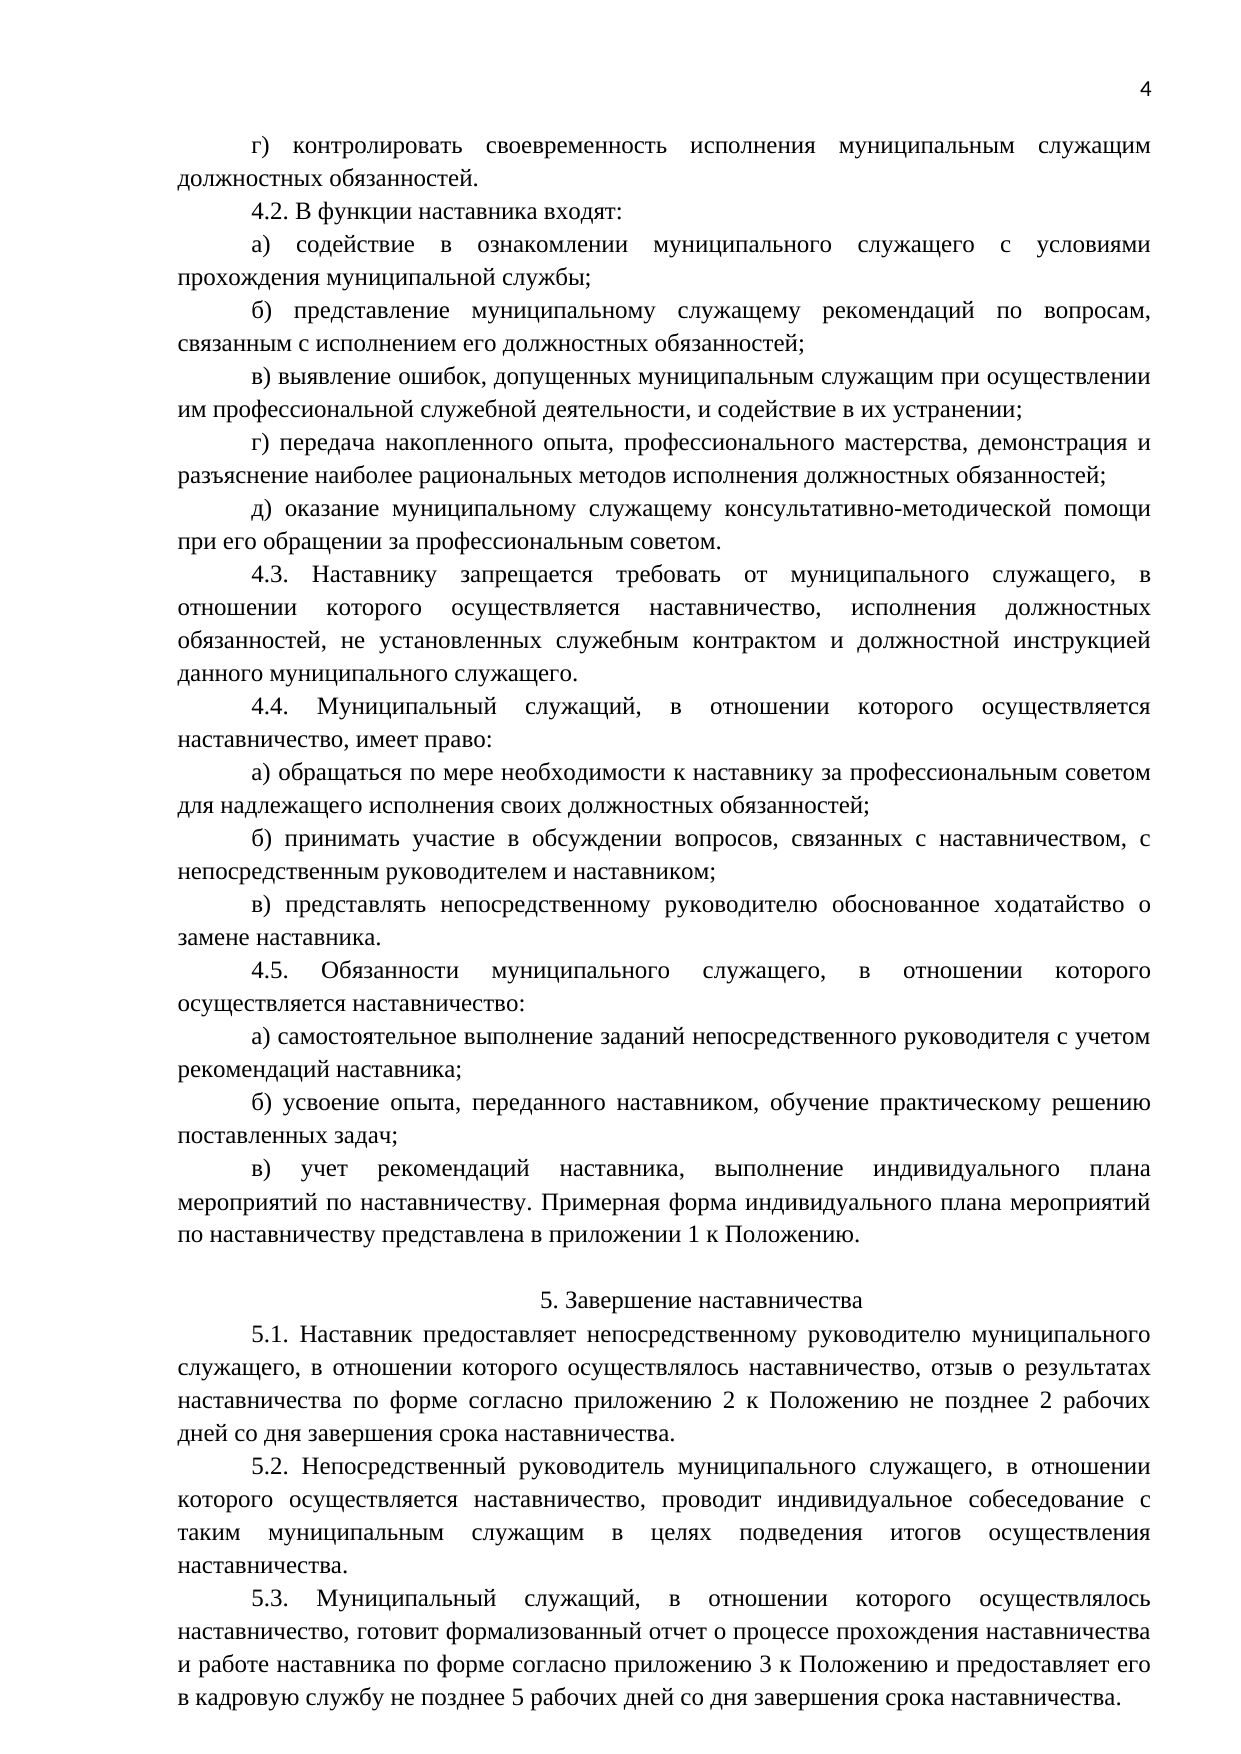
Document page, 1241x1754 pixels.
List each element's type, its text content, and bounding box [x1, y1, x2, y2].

text 5.1. Наставник предоставляет непосредственному руководителю муниципального служащего, в отношении которого осуществлялось наставничество, отзыв о результатах наставничества по форме согласно приложению 2 к Положению не позднее 2 рабочих дней со дня завершения срока наставничества. [177, 1319, 1152, 1446]
text 4.5. Обязанности муниципального служащего, в отношении которого осуществляется наставничество: [177, 955, 1152, 1017]
text г) контролировать своевременность исполнения муниципальным служащим должностных обязанностей. [177, 130, 1152, 192]
text а) обращаться по мере необходимости к наставнику за профессиональным советом для надлежащего исполнения своих должностных обязанностей; [177, 757, 1152, 819]
text б) принимать участие в обсуждении вопросов, связанных с наставничеством, с непосредственным руководителем и наставником; [177, 823, 1152, 885]
text б) усвоение опыта, переданного наставником, обучение практическому решению поставленных задач; [177, 1087, 1152, 1149]
text в) выявление ошибок, допущенных муниципальным служащим при осуществлении им профессиональной служебной деятельности, и содействие в их устранении; [177, 361, 1152, 423]
text а) самостоятельное выполнение заданий непосредственного руководителя с учетом рекомендаций наставника; [177, 1021, 1152, 1083]
text 5. Завершение наставничества [177, 1286, 1152, 1314]
text 4.2. В функции наставника входят: [177, 196, 1152, 225]
text 4.3. Наставнику запрещается требовать от муниципального служащего, в отношении которого осуществляется наставничество, исполнения должностных обязанностей, не установленных служебным контрактом и должностной инструкцией данного муниципального служащего. [177, 559, 1152, 687]
text а) содействие в ознакомлении муниципального служащего с условиями прохождения муниципальной службы; [177, 229, 1152, 291]
text в) учет рекомендаций наставника, выполнение индивидуального плана мероприятий по наставничеству. Примерная форма индивидуального плана мероприятий по наставничеству представлена в приложении 1 к Положению. [177, 1153, 1152, 1248]
text 5.2. Непосредственный руководитель муниципального служащего, в отношении которого осуществляется наставничество, проводит индивидуальное собеседование с таким муниципальным служащим в целях подведения итогов осуществления наставничества. [177, 1451, 1152, 1578]
text б) представление муниципальному служащему рекомендаций по вопросам, связанным с исполнением его должностных обязанностей; [177, 295, 1152, 357]
text г) передача накопленного опыта, профессионального мастерства, демонстрация и разъяснение наиболее рациональных методов исполнения должностных обязанностей; [177, 427, 1152, 489]
text в) представлять непосредственному руководителю обоснованное ходатайство о замене наставника. [177, 889, 1152, 951]
text 5.3. Муниципальный служащий, в отношении которого осуществлялось наставничество, готовит формализованный отчет о процессе прохождения наставничества и работе наставника по форме согласно приложению 3 к Положению и предоставляет его в кадровую службу не позднее 5 рабочих дней со дня завершения срока наставничества. [177, 1583, 1152, 1711]
text д) оказание муниципальному служащему консультативно-методической помощи при его обращении за профессиональным советом. [177, 493, 1152, 555]
text 4.4. Муниципальный служащий, в отношении которого осуществляется наставничество, имеет право: [177, 691, 1152, 753]
